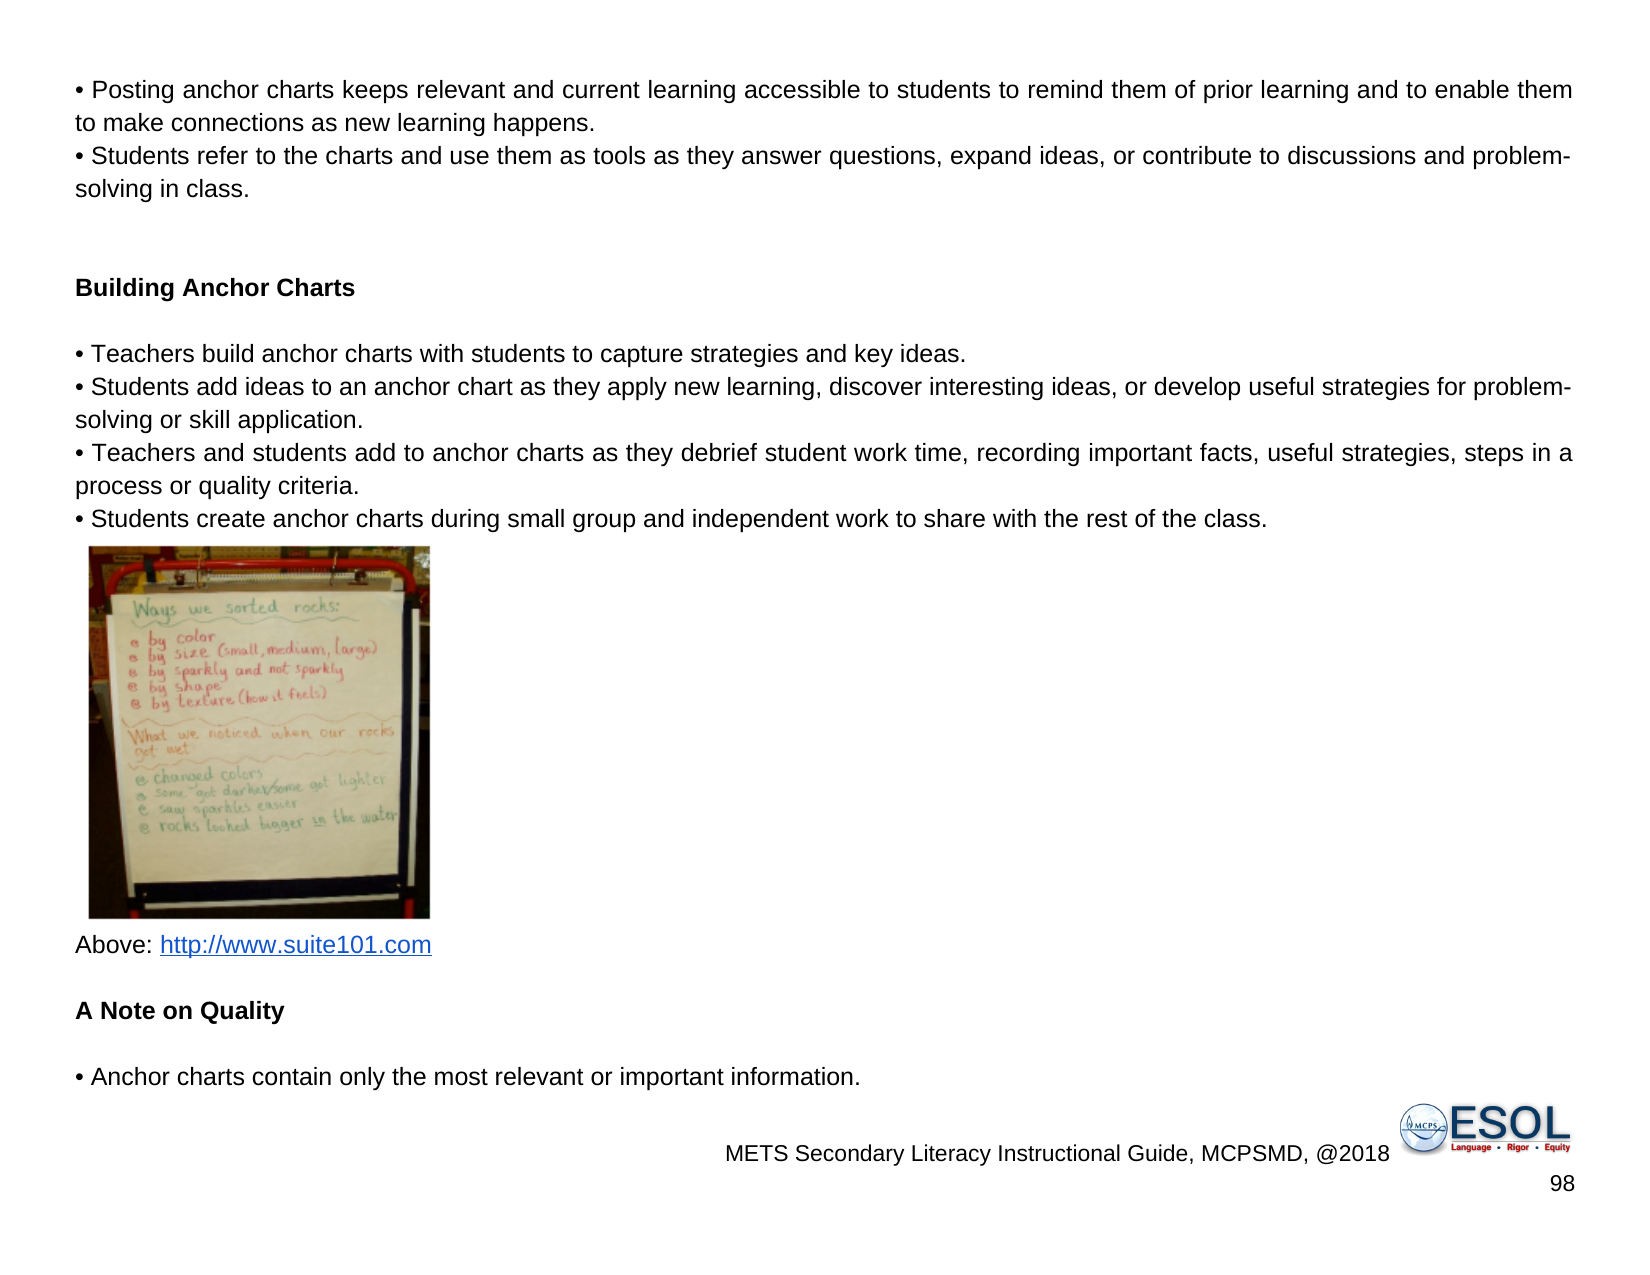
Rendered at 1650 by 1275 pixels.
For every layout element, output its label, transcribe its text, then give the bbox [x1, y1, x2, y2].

text • Anchor charts contain only the most relevant or important information. [75, 1062, 1575, 1091]
text • Students create anchor charts during small group and independent work to share with the rest of the class. [75, 504, 1575, 533]
picture [75, 537, 438, 927]
text • Teachers build anchor charts with students to capture strategies and key ideas. [75, 339, 1575, 368]
text • Students refer to the charts and use them as tools as they answer questions, expand ideas, or contribute to discussions and problem-solving in class. [75, 141, 1575, 203]
text A Note on Quality [75, 996, 1575, 1025]
picture [1396, 1099, 1575, 1161]
text • Students add ideas to an anchor chart as they apply new learning, discover interesting ideas, or develop useful strategies for problem-solving or skill application. [75, 372, 1575, 434]
text • Teachers and students add to anchor charts as they debrief student work time, recording important facts, useful strategies, steps in a process or quality criteria. [75, 438, 1575, 500]
text Building Anchor Charts [75, 273, 1575, 302]
text Above: http://www.suite101.com [75, 930, 1575, 959]
text • Posting anchor charts keeps relevant and current learning accessible to students to remind them of prior learning and to enable them to make connections as new learning happens. [75, 75, 1575, 137]
